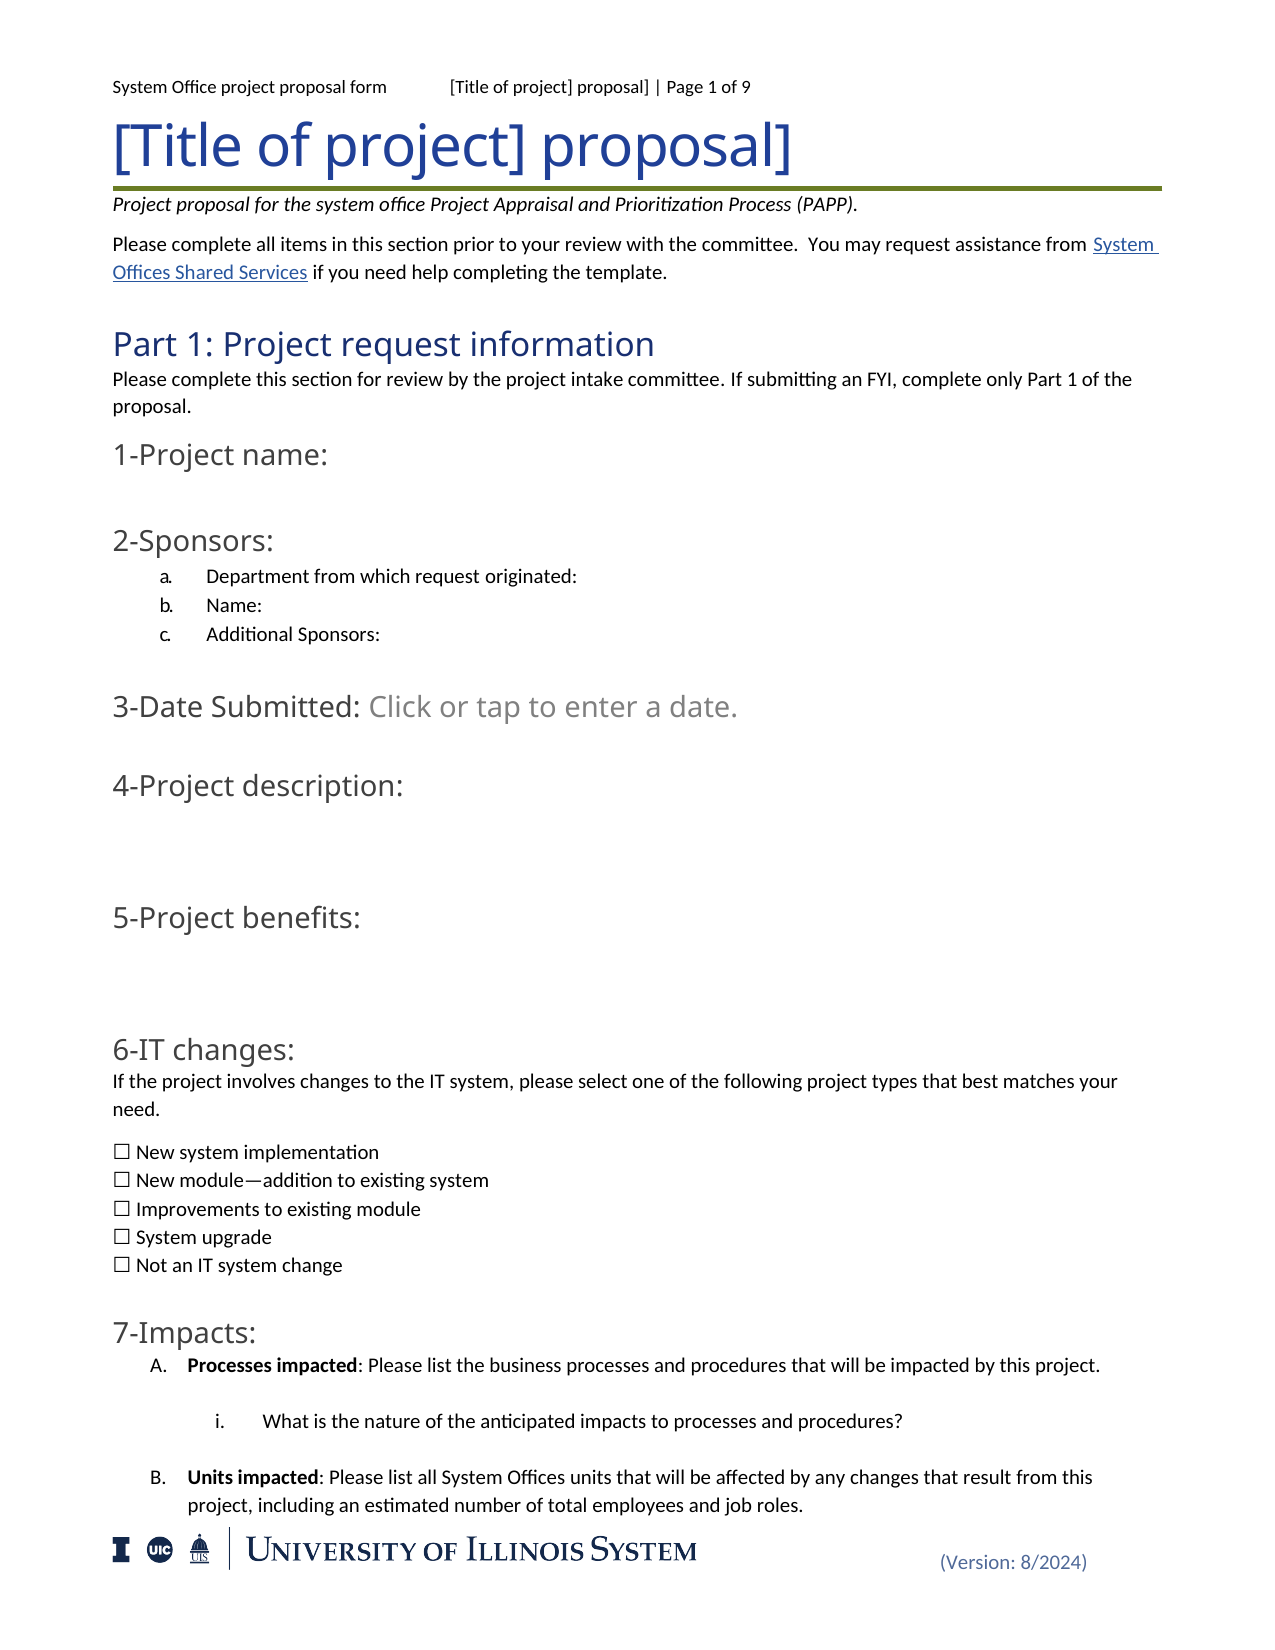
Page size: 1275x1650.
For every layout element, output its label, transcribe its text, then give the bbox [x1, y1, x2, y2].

text If the project involves changes to the IT system, please select one of the following project types that best matches your need. [112, 1068, 1162, 1122]
subtitle 7-Impacts: [112, 1313, 1162, 1352]
picture [112, 1527, 697, 1570]
text Project proposal for the system office Project Appraisal and Prioritization Process (PAPP). [112, 191, 1162, 216]
subtitle 3-Date Submitted: [112, 687, 1162, 726]
subtitle 1-Project name: [112, 434, 1162, 474]
list Units impacted: Please list all System Offices units that will be affected by any changes that result from this project, including an estimated number of total employees and job roles. [150, 1464, 1162, 1517]
text Improvements to existing module [112, 1194, 1162, 1222]
list Name: [159, 589, 1162, 618]
list Department from which request originated: [159, 560, 1162, 589]
list Additional Sponsors: [159, 618, 1162, 647]
subtitle 2-Sponsors: [112, 520, 1162, 559]
text Not an IT system change [112, 1251, 1162, 1279]
text System upgrade [112, 1222, 1162, 1251]
subtitle Part 1: Project request information [112, 320, 1162, 366]
subtitle 5-Project benefits: [112, 897, 1162, 937]
list What is the nature of the anticipated impacts to processes and procedures? [225, 1408, 1162, 1434]
text New system implementation [112, 1137, 1162, 1165]
text New module—addition to existing system [112, 1165, 1162, 1194]
subtitle 4-Project description: [112, 765, 1162, 805]
text Please complete all items in this section prior to your review with the committee. You may request assistance from System Offices Shared Services if you need help completing the template. [112, 231, 1162, 284]
text Please complete this section for review by the project intake committee. If submitting an FYI, complete only Part 1 of the proposal. [112, 366, 1162, 419]
list Processes impacted: Please list the business processes and procedures that will be impacted by this project. [150, 1352, 1162, 1378]
subtitle 6-IT changes: [112, 1029, 1162, 1068]
